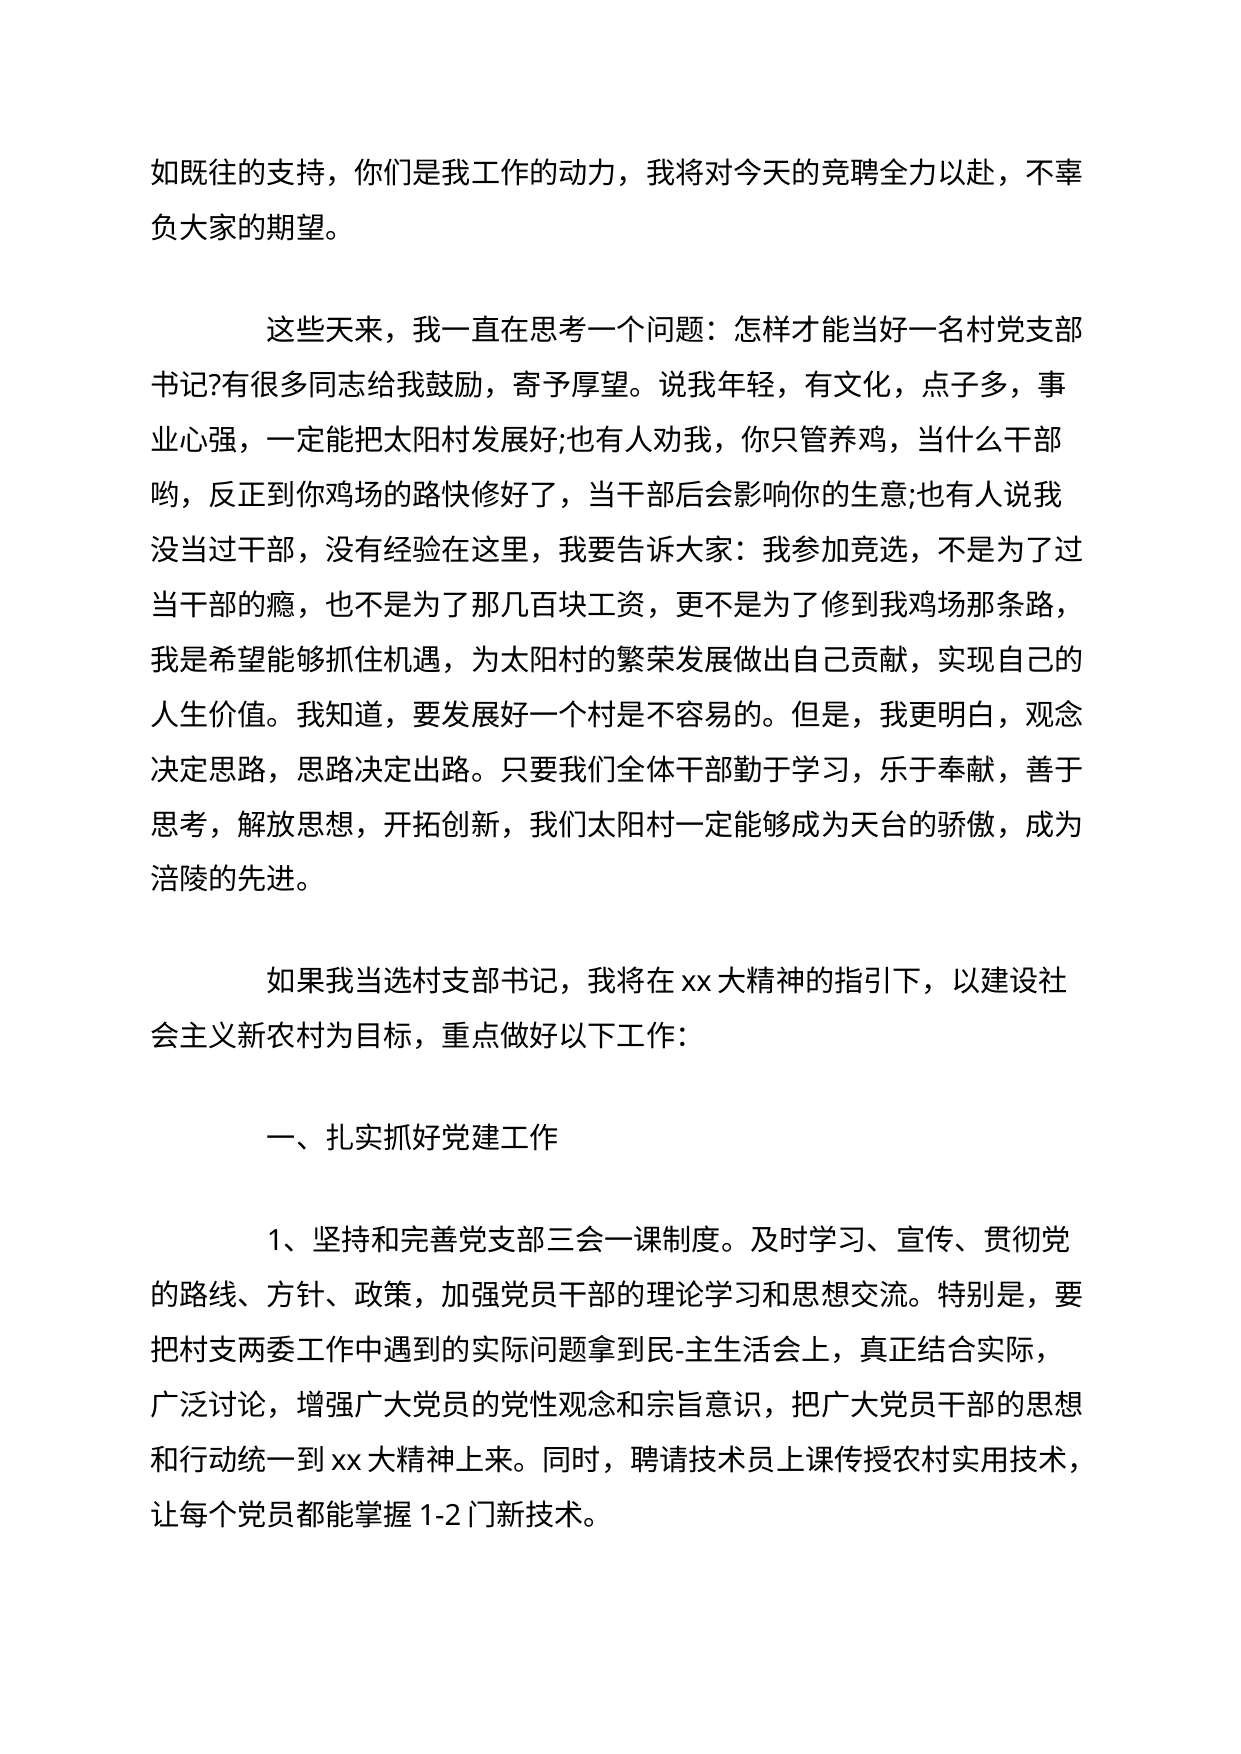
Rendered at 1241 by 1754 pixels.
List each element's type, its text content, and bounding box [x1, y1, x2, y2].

text 这些天来，我一直在思考一个问题：怎样才能当好一名村党支部书记?有很多同志给我鼓励，寄予厚望。说我年轻，有文化，点子多，事业心强，一定能把太阳村发展好;也有人劝我，你只管养鸡，当什么干部哟，反正到你鸡场的路快修好了，当干部后会影响你的生意;也有人说我没当过干部，没有经验在这里，我要告诉大家：我参加竞选，不是为了过当干部的瘾，也不是为了那几百块工资，更不是为了修到我鸡场那条路，我是希望能够抓住机遇，为太阳村的繁荣发展做出自己贡献，实现自己的人生价值。我知道，要发展好一个村是不容易的。但是，我更明白，观念决定思路，思路决定出路。只要我们全体干部勤于学习，乐于奉献，善于思考，解放思想，开拓创新，我们太阳村一定能够成为天台的骄傲，成为涪陵的先进。 [150, 307, 1090, 898]
text 如果我当选村支部书记，我将在xx大精神的指引下，以建设社会主义新农村为目标，重点做好以下工作： [150, 958, 1090, 1055]
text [150, 150, 1090, 247]
text 一、扎实抓好党建工作 [150, 1114, 1090, 1157]
text 1、坚持和完善党支部三会一课制度。及时学习、宣传、贯彻党的路线、方针、政策，加强党员干部的理论学习和思想交流。特别是，要把村支两委工作中遇到的实际问题拿到民-主生活会上，真正结合实际，广泛讨论，增强广大党员的党性观念和宗旨意识，把广大党员干部的思想和行动统一到xx大精神上来。同时，聘请技术员上课传授农村实用技术，让每个党员都能掌握1-2门新技术。 [150, 1216, 1090, 1533]
